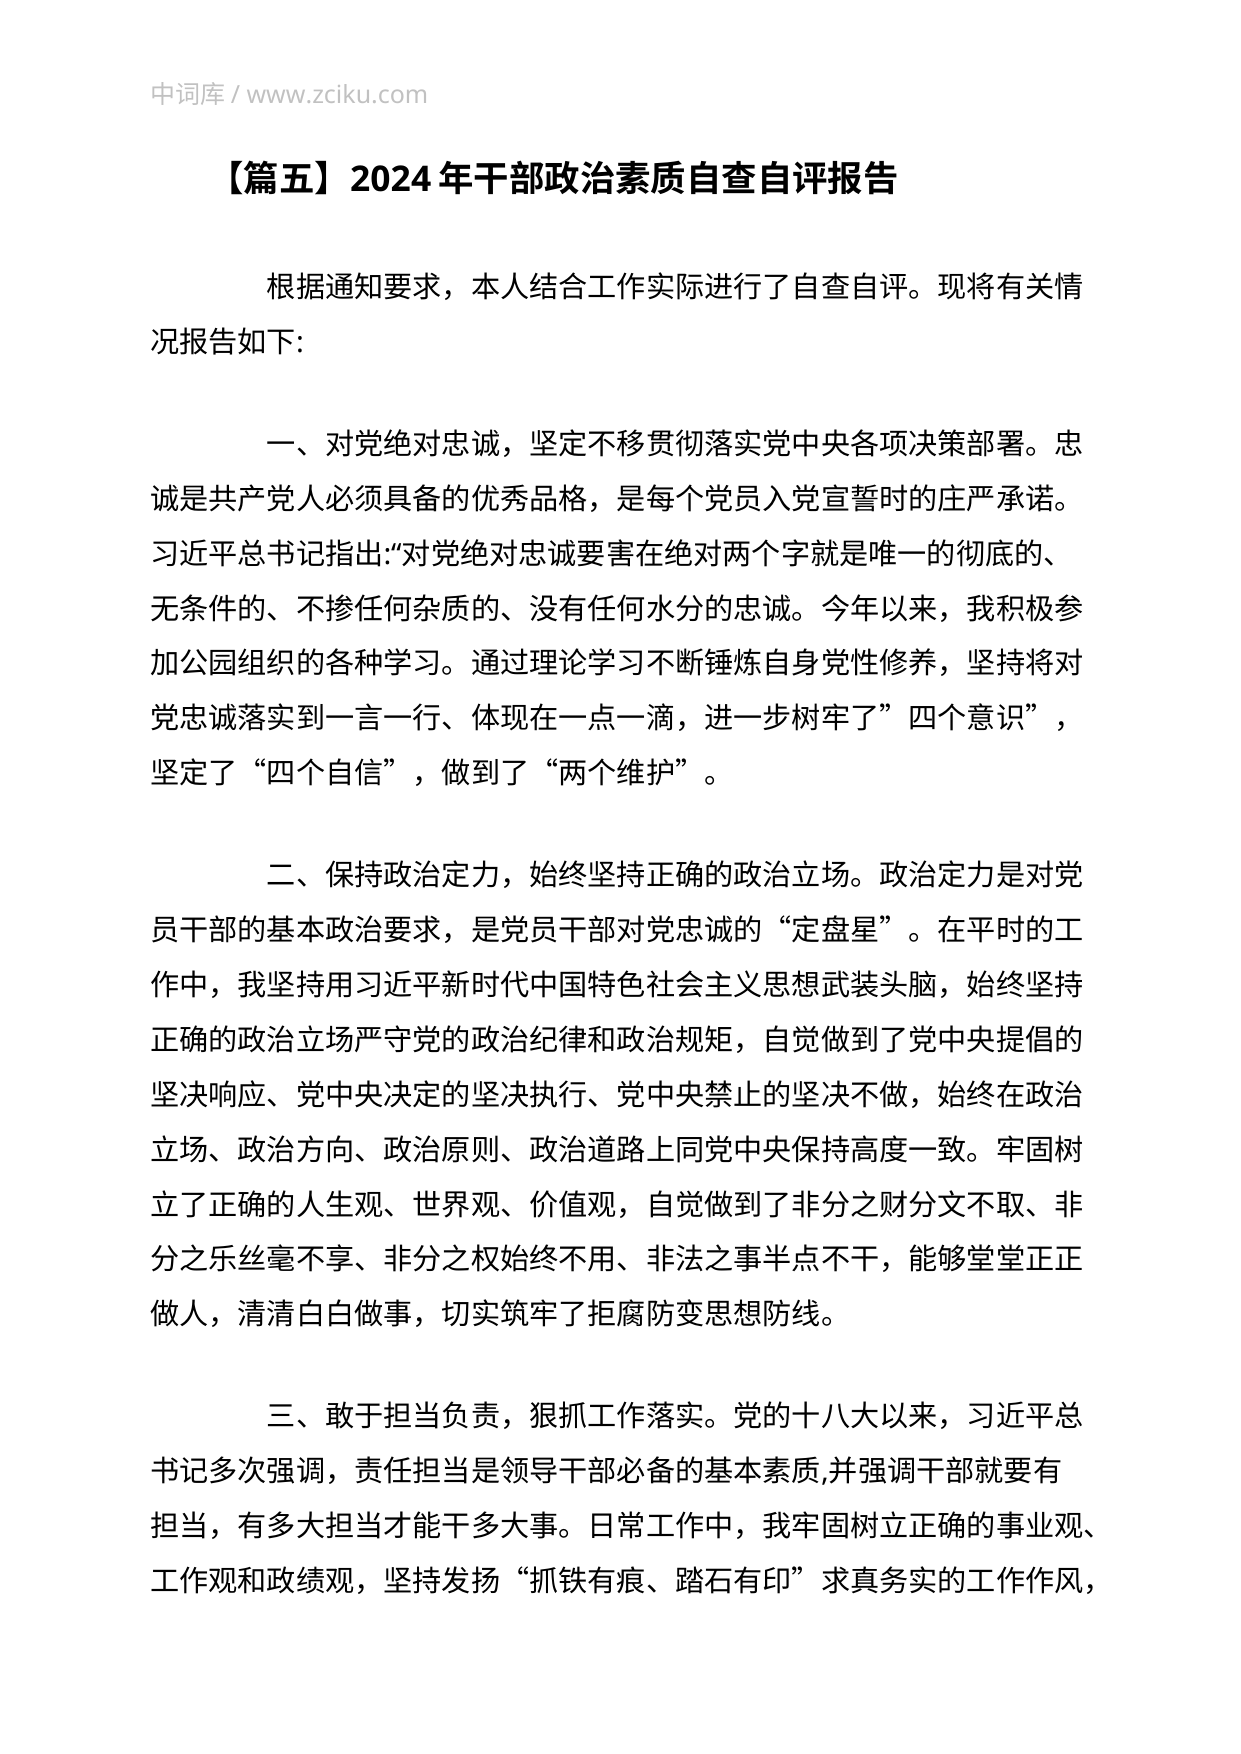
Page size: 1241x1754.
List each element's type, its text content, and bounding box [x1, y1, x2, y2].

text 【篇五】2024年干部政治素质自查自评报告 [150, 150, 1090, 201]
text 根据通知要求，本人结合工作实际进行了自查自评。现将有关情况报告如下: [150, 263, 1090, 361]
text 二、保持政治定力，始终坚持正确的政治立场。政治定力是对党员干部的基本政治要求，是党员干部对党忠诚的“定盘星”。在平时的工作中，我坚持用习近平新时代中国特色社会主义思想武装头脑，始终坚持正确的政治立场严守党的政治纪律和政治规矩，自觉做到了党中央提倡的坚决响应、党中央决定的坚决执行、党中央禁止的坚决不做，始终在政治立场、政治方向、政治原则、政治道路上同党中央保持高度一致。牢固树立了正确的人生观、世界观、价值观，自觉做到了非分之财分文不取、非分之乐丝毫不享、非分之权始终不用、非法之事半点不干，能够堂堂正正做人，清清白白做事，切实筑牢了拒腐防变思想防线。 [150, 852, 1090, 1333]
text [150, 1393, 1090, 1600]
text 一、对党绝对忠诚，坚定不移贯彻落实党中央各项决策部署。忠诚是共产党人必须具备的优秀品格，是每个党员入党宣誓时的庄严承诺。习近平总书记指出:“对党绝对忠诚要害在绝对两个字就是唯一的彻底的、无条件的、不掺任何杂质的、没有任何水分的忠诚。今年以来，我积极参加公园组织的各种学习。通过理论学习不断锤炼自身党性修养，坚持将对党忠诚落实到一言一行、体现在一点一滴，进一步树牢了”四个意识”，坚定了“四个自信”，做到了“两个维护”。 [150, 420, 1090, 792]
